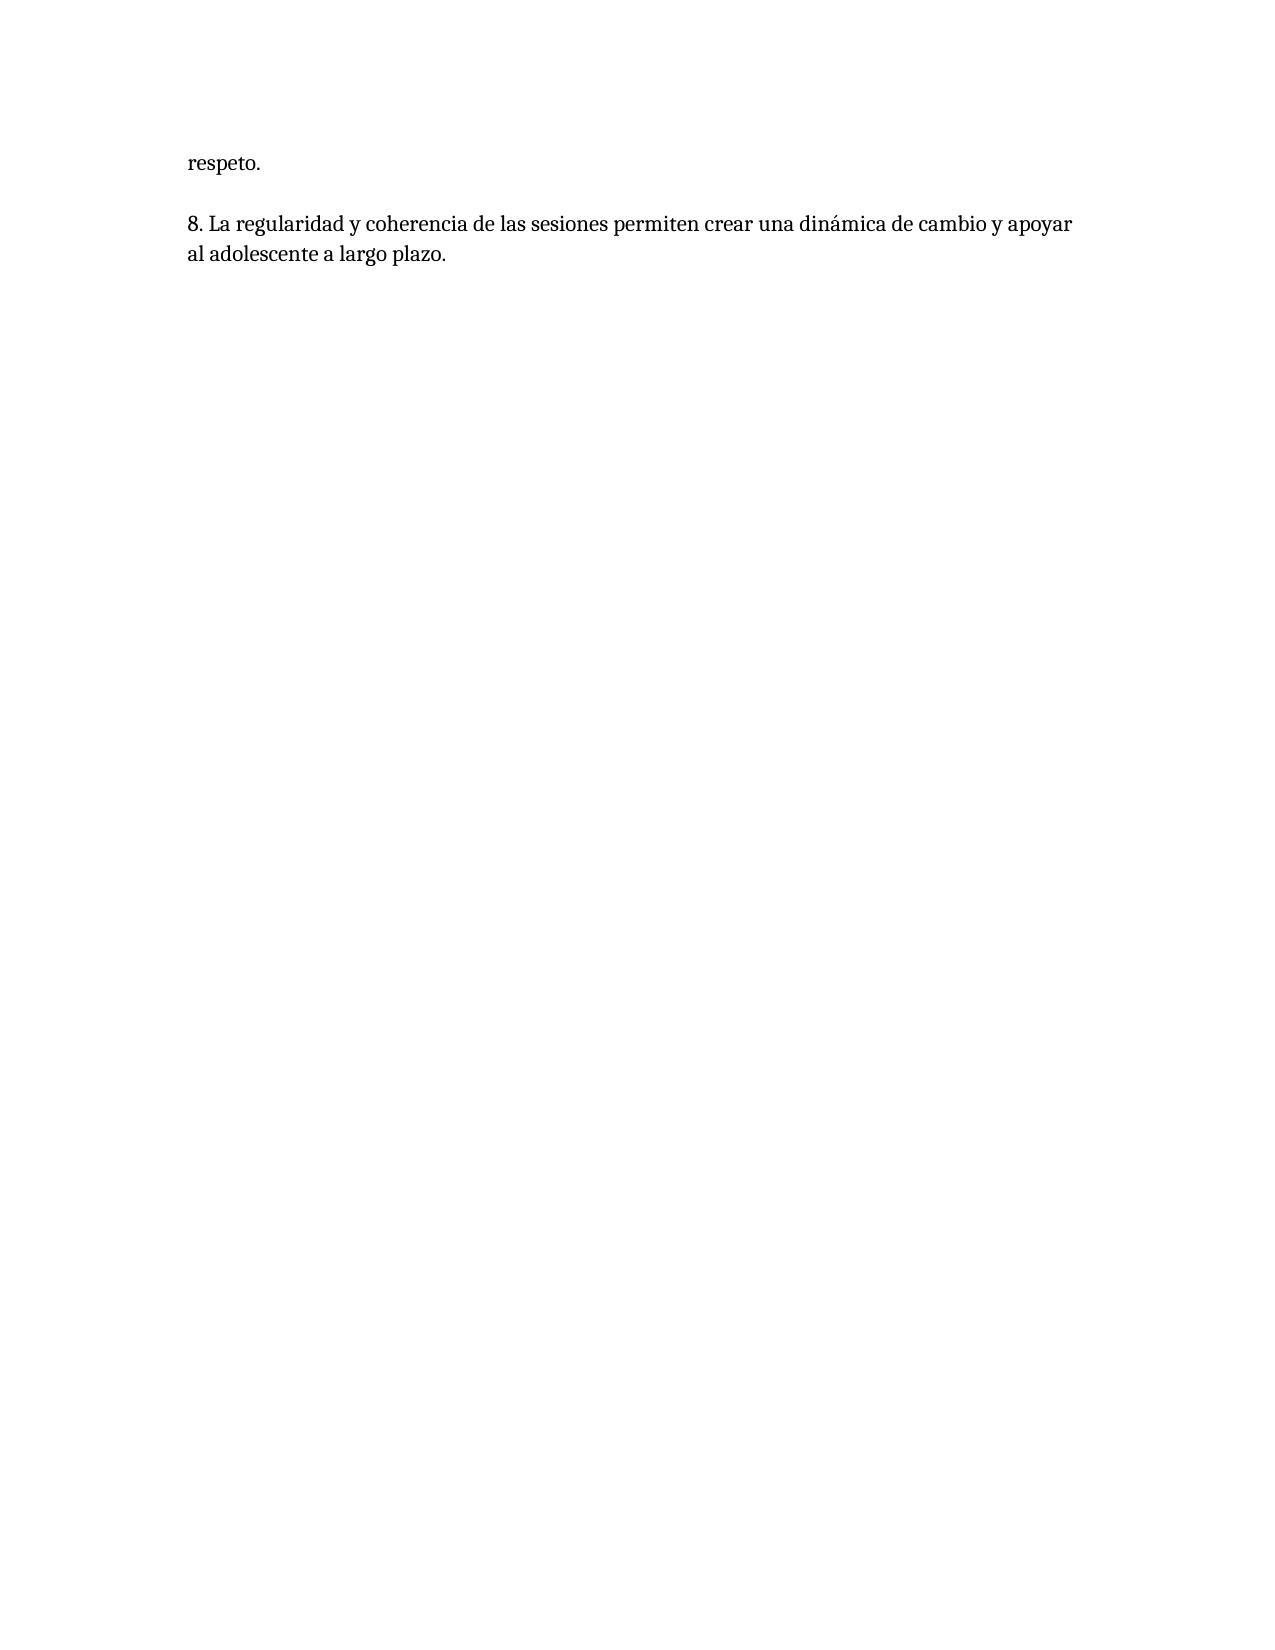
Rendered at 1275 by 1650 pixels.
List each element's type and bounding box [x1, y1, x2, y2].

text [187, 150, 1087, 267]
